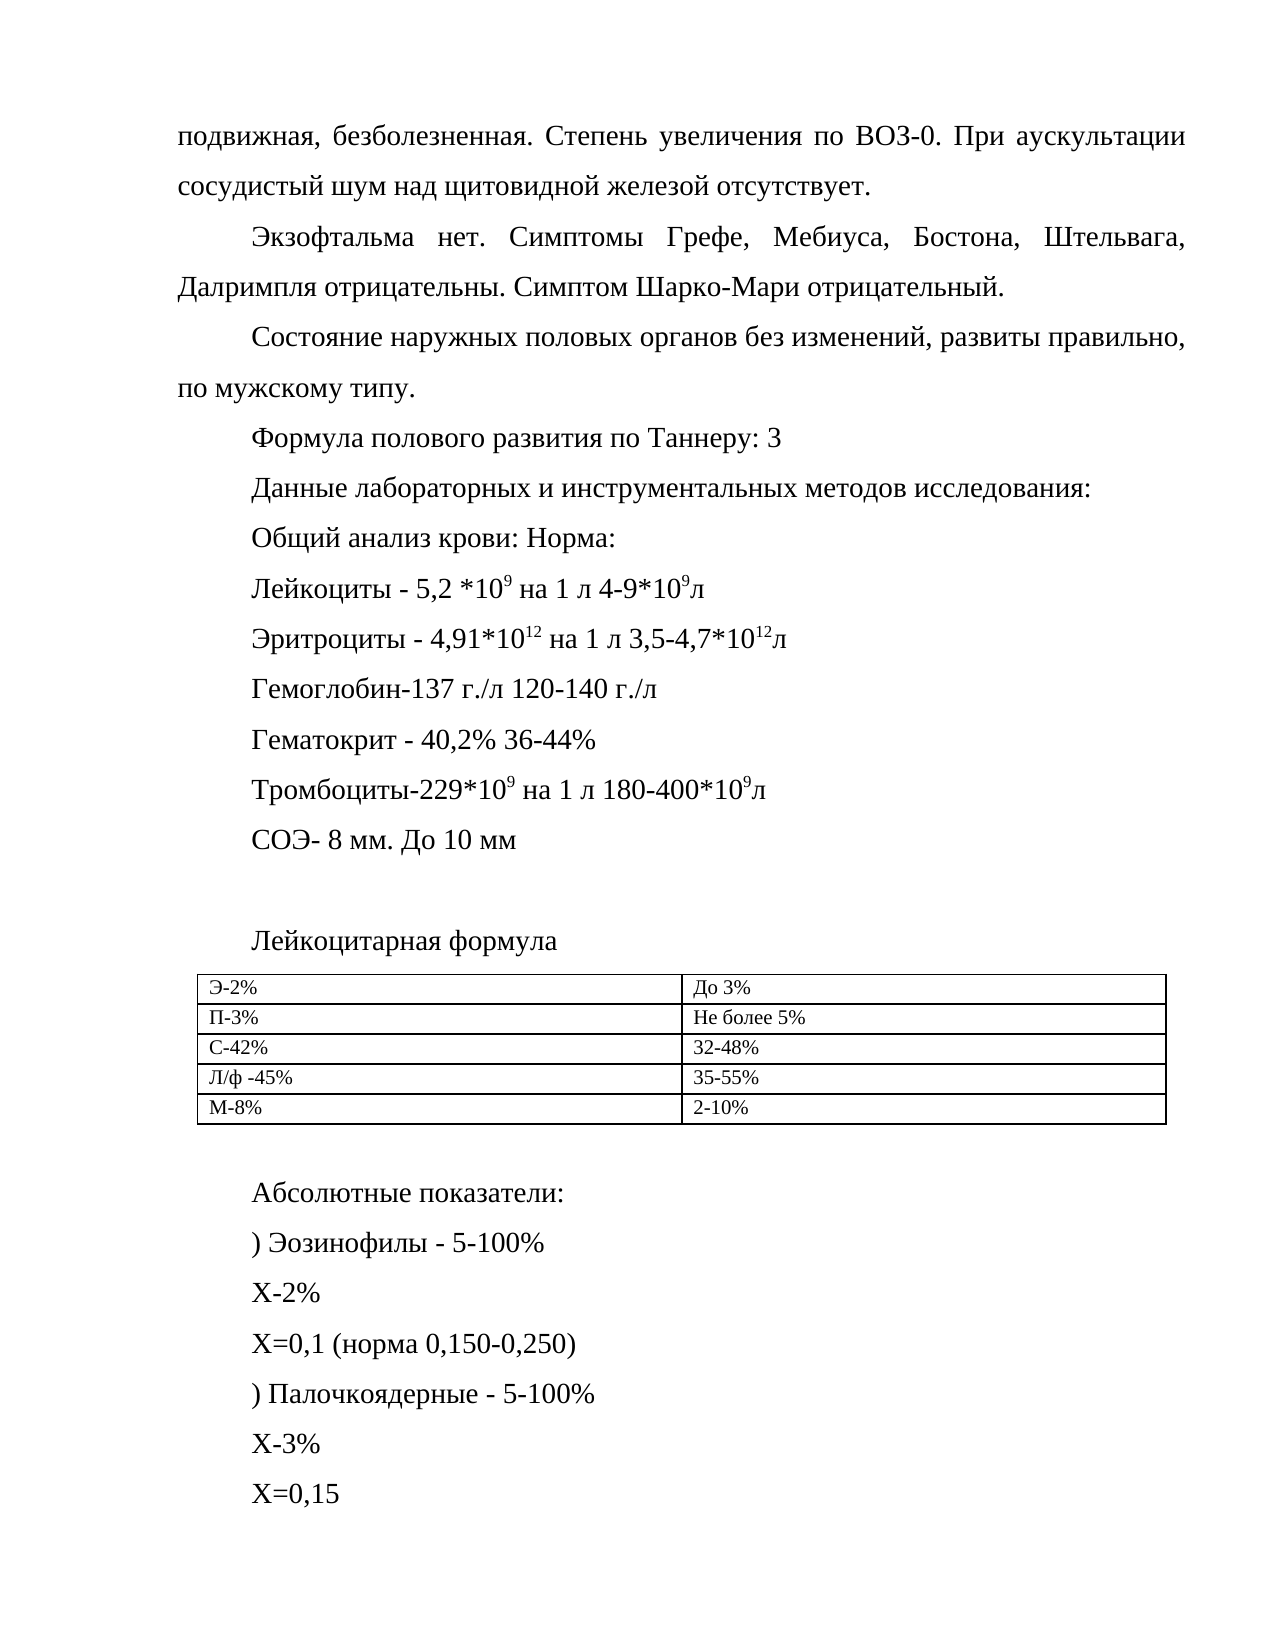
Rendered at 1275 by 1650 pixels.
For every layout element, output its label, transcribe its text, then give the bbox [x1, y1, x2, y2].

text Гематокрит - 40,2% 36-44% [177, 722, 1186, 755]
text Данные лабораторных и инструментальных методов исследования: [177, 470, 1186, 504]
table_cell П-3% [198, 1005, 681, 1033]
text Х-3% [177, 1426, 1186, 1460]
table_cell Не более 5% [683, 1005, 1165, 1033]
text Состояние наружных половых органов без изменений, развиты правильно, по мужскому типу. [177, 319, 1186, 403]
text Эритроциты - 4,91*1012 на 1 л 3,5-4,7*1012л [177, 621, 1186, 655]
table_cell 32-48% [683, 1035, 1165, 1063]
table_cell 2-10% [683, 1095, 1165, 1123]
text СОЭ- 8 мм. До 10 мм [177, 822, 1186, 856]
text Тромбоциты-229*109 на 1 л 180-400*109л [177, 772, 1186, 806]
text Формула полового развития по Таннеру: 3 [177, 420, 1186, 453]
text Гемоглобин-137 г./л 120-140 г./л [177, 672, 1186, 705]
text Лейкоциты - 5,2 *109 на 1 л 4-9*109л [177, 571, 1186, 604]
text Общий анализ крови: Норма: [177, 521, 1186, 554]
text Х-2% [177, 1275, 1186, 1309]
text ) Эозинофилы - 5-100% [177, 1225, 1186, 1259]
text ) Палочкоядерные - 5-100% [177, 1376, 1186, 1409]
table_cell М-8% [198, 1095, 681, 1123]
text Экзофтальма нет. Симптомы Грефе, Мебиуса, Бостона, Штельвага, Далримпля отрицательны. Симптом Шарко-Мари отрицательный. [177, 219, 1186, 303]
table_cell С-42% [198, 1035, 681, 1063]
table_header До 3% [683, 975, 1165, 1003]
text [177, 118, 1186, 202]
table_cell Л/ф -45% [198, 1065, 681, 1093]
text Лейкоцитарная формула [177, 923, 1186, 957]
text Х=0,15 [177, 1477, 1186, 1510]
text Абсолютные показатели: [177, 1175, 1186, 1208]
text Х=0,1 (норма 0,150-0,250) [177, 1326, 1186, 1359]
table_header Э-2% [198, 975, 681, 1003]
table_cell 35-55% [683, 1065, 1165, 1093]
